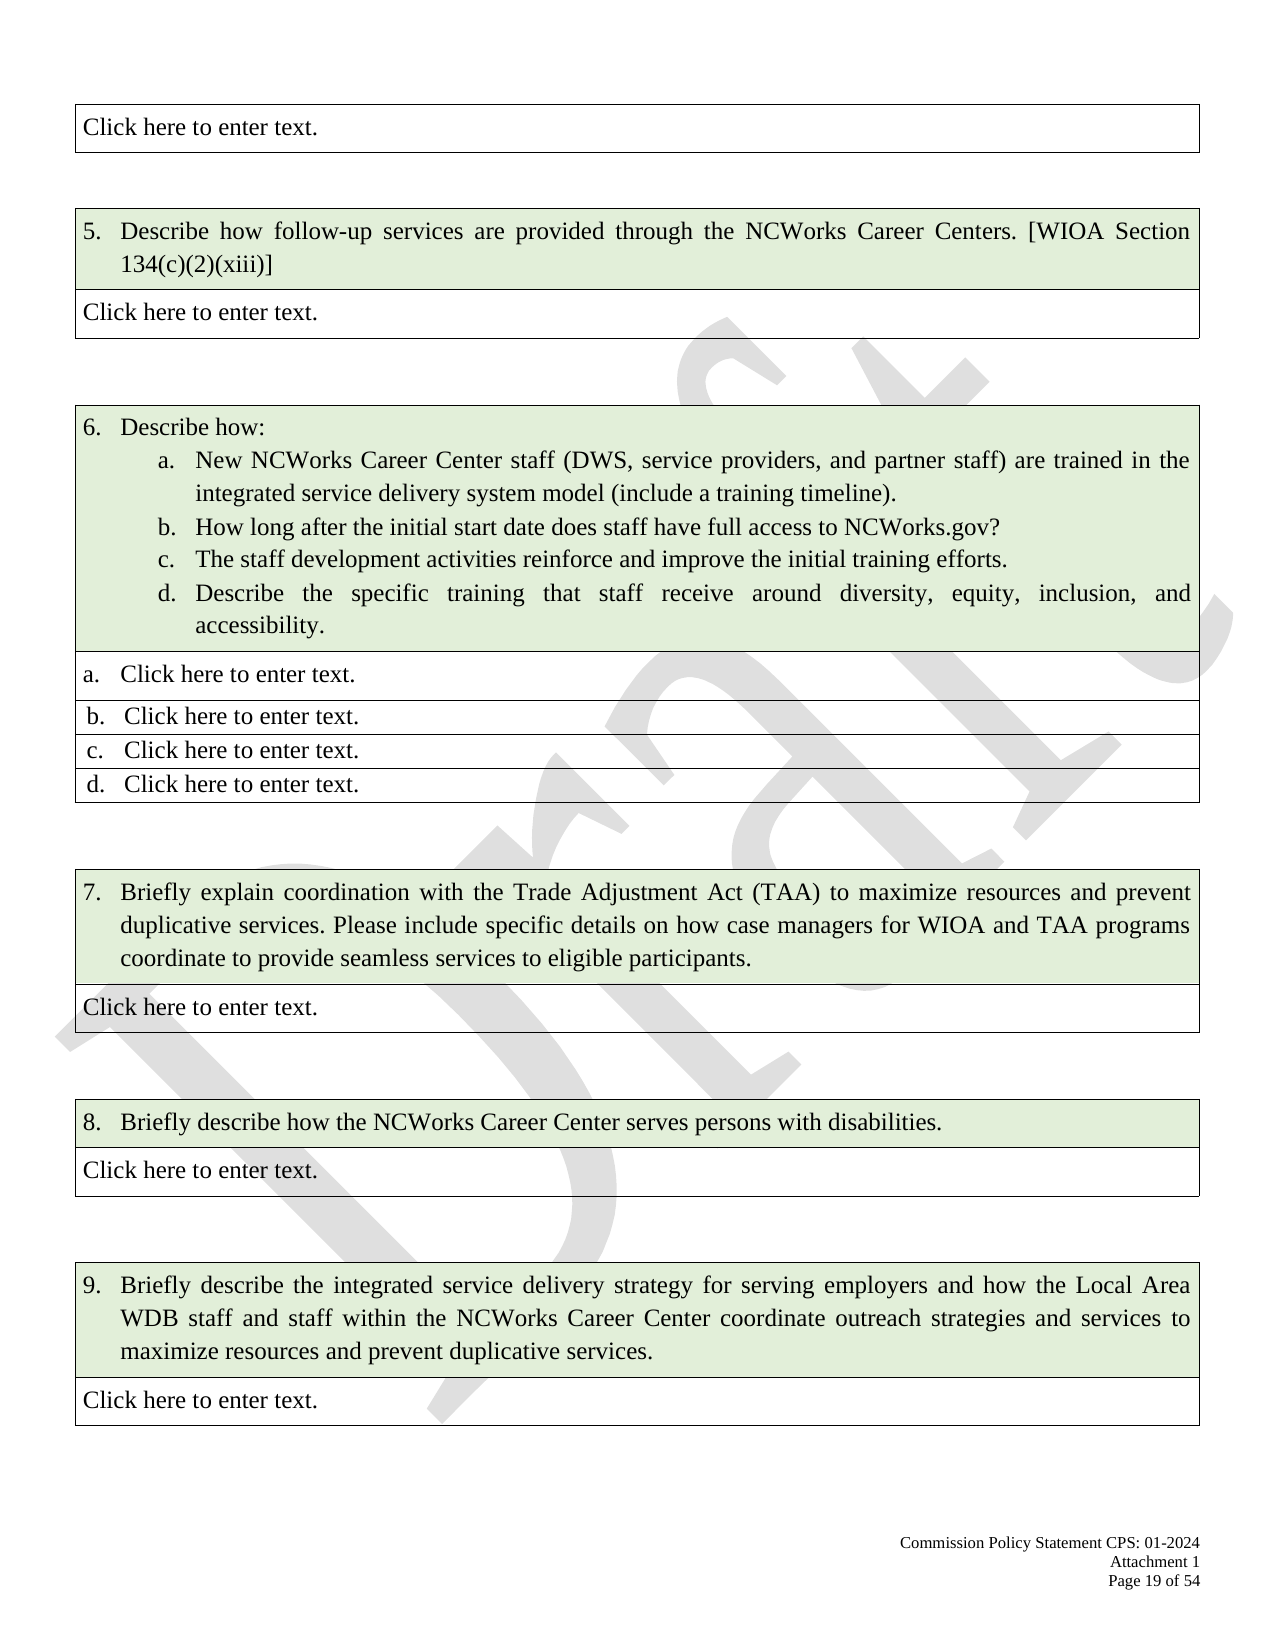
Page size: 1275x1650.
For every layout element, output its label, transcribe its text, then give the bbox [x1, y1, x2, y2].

table_header Describe how: New NCWorks Career Center staff (DWS, service providers, and partner staff) are trained in the integrated service delivery system model (include a training timeline). How long after the initial start date does staff have full access to NCWorks.gov? The staff development activities reinforce and improve the initial training efforts. Describe the specific training that staff receive around diversity, equity, inclusion, and accessibility. [76, 406, 1199, 651]
table_header Briefly describe how the NCWorks Career Center serves persons with disabilities. [76, 1100, 1199, 1147]
table_header Describe how follow-up services are provided through the NCWorks Career Centers. [WIOA Section 134(c)(2)(xiii)] [76, 209, 1199, 289]
table_header Briefly describe the integrated service delivery strategy for serving employers and how the Local Area WDB staff and staff within the NCWorks Career Center coordinate outreach strategies and services to maximize resources and prevent duplicative services. [76, 1263, 1199, 1377]
table_header Briefly explain coordination with the Trade Adjustment Act (TAA) to maximize resources and prevent duplicative services. Please include specific details on how case managers for WIOA and TAA programs coordinate to provide seamless services to eligible participants. [76, 870, 1199, 983]
